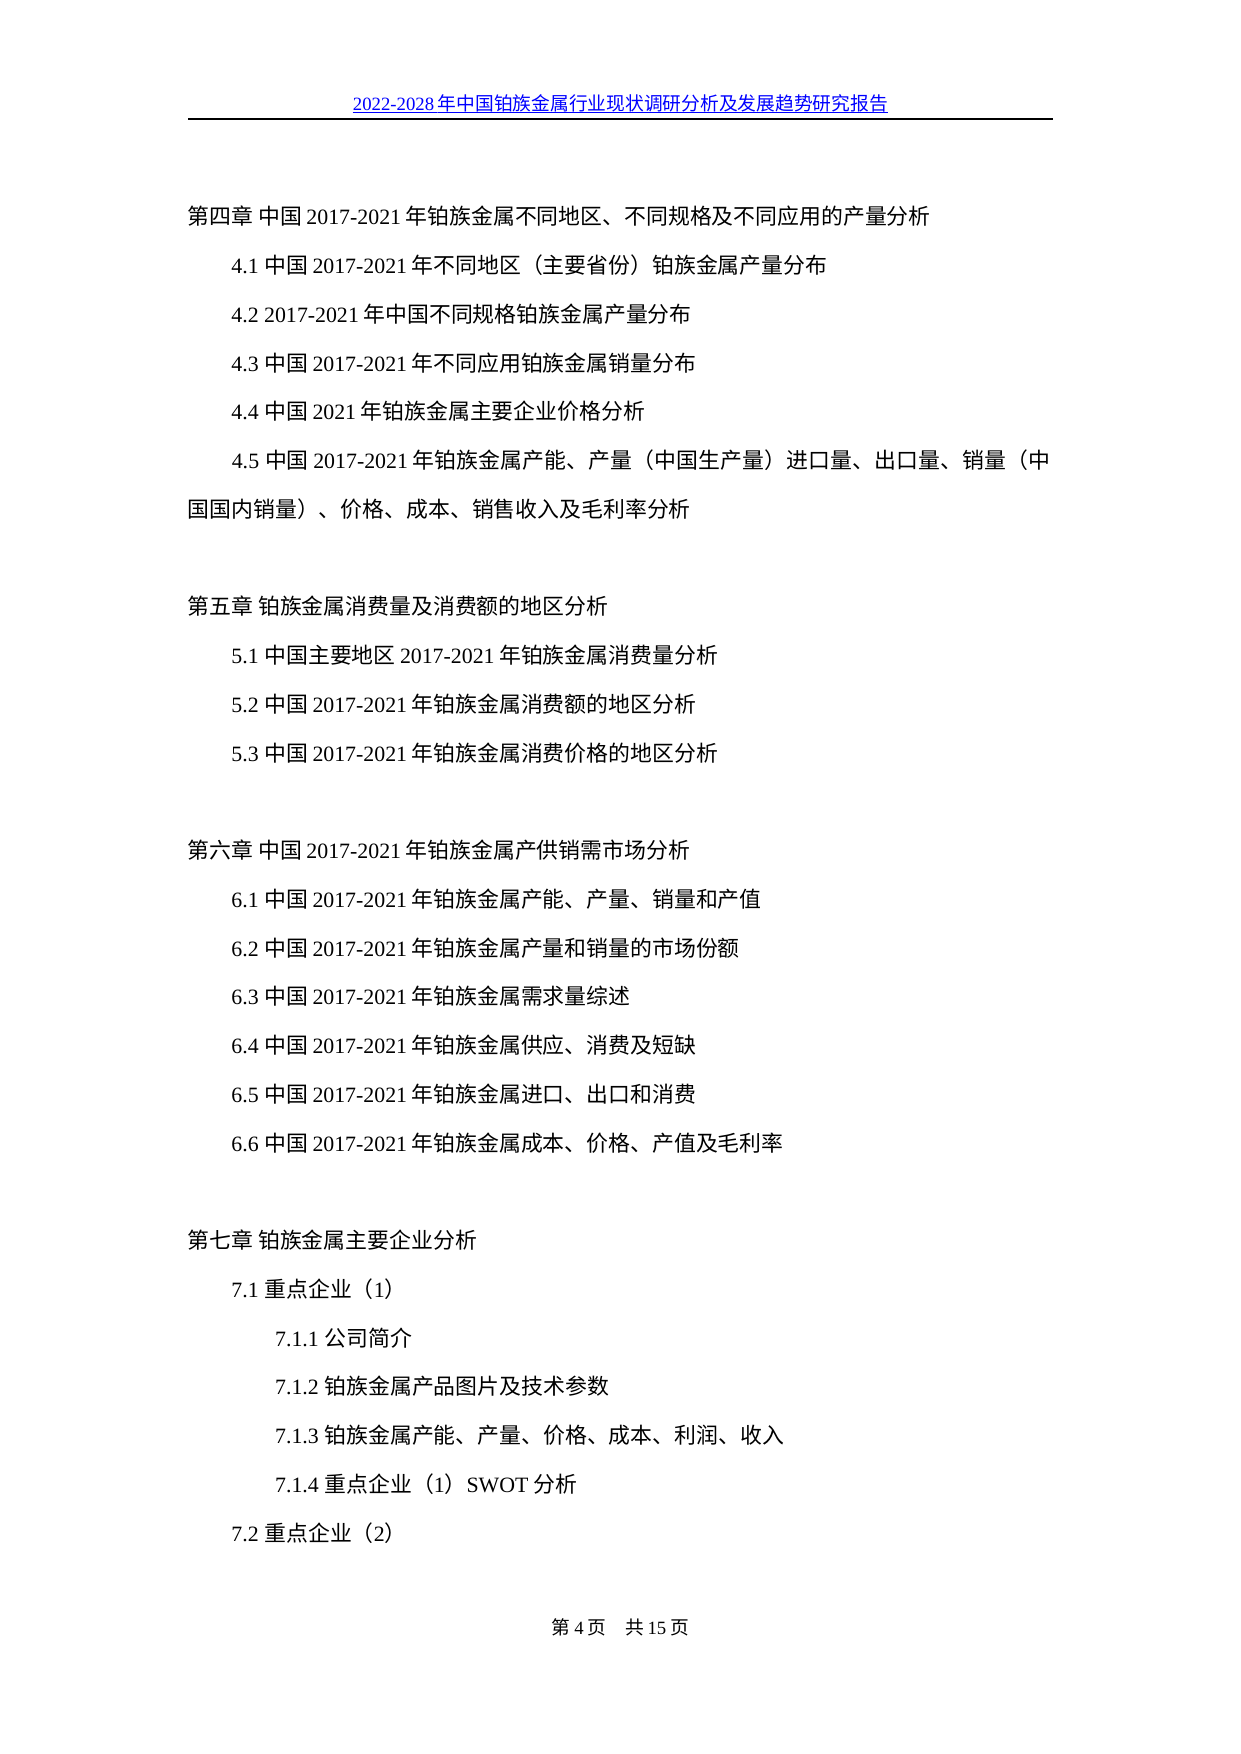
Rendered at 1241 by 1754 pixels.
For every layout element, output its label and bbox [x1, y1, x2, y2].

text [187, 150, 1053, 1548]
